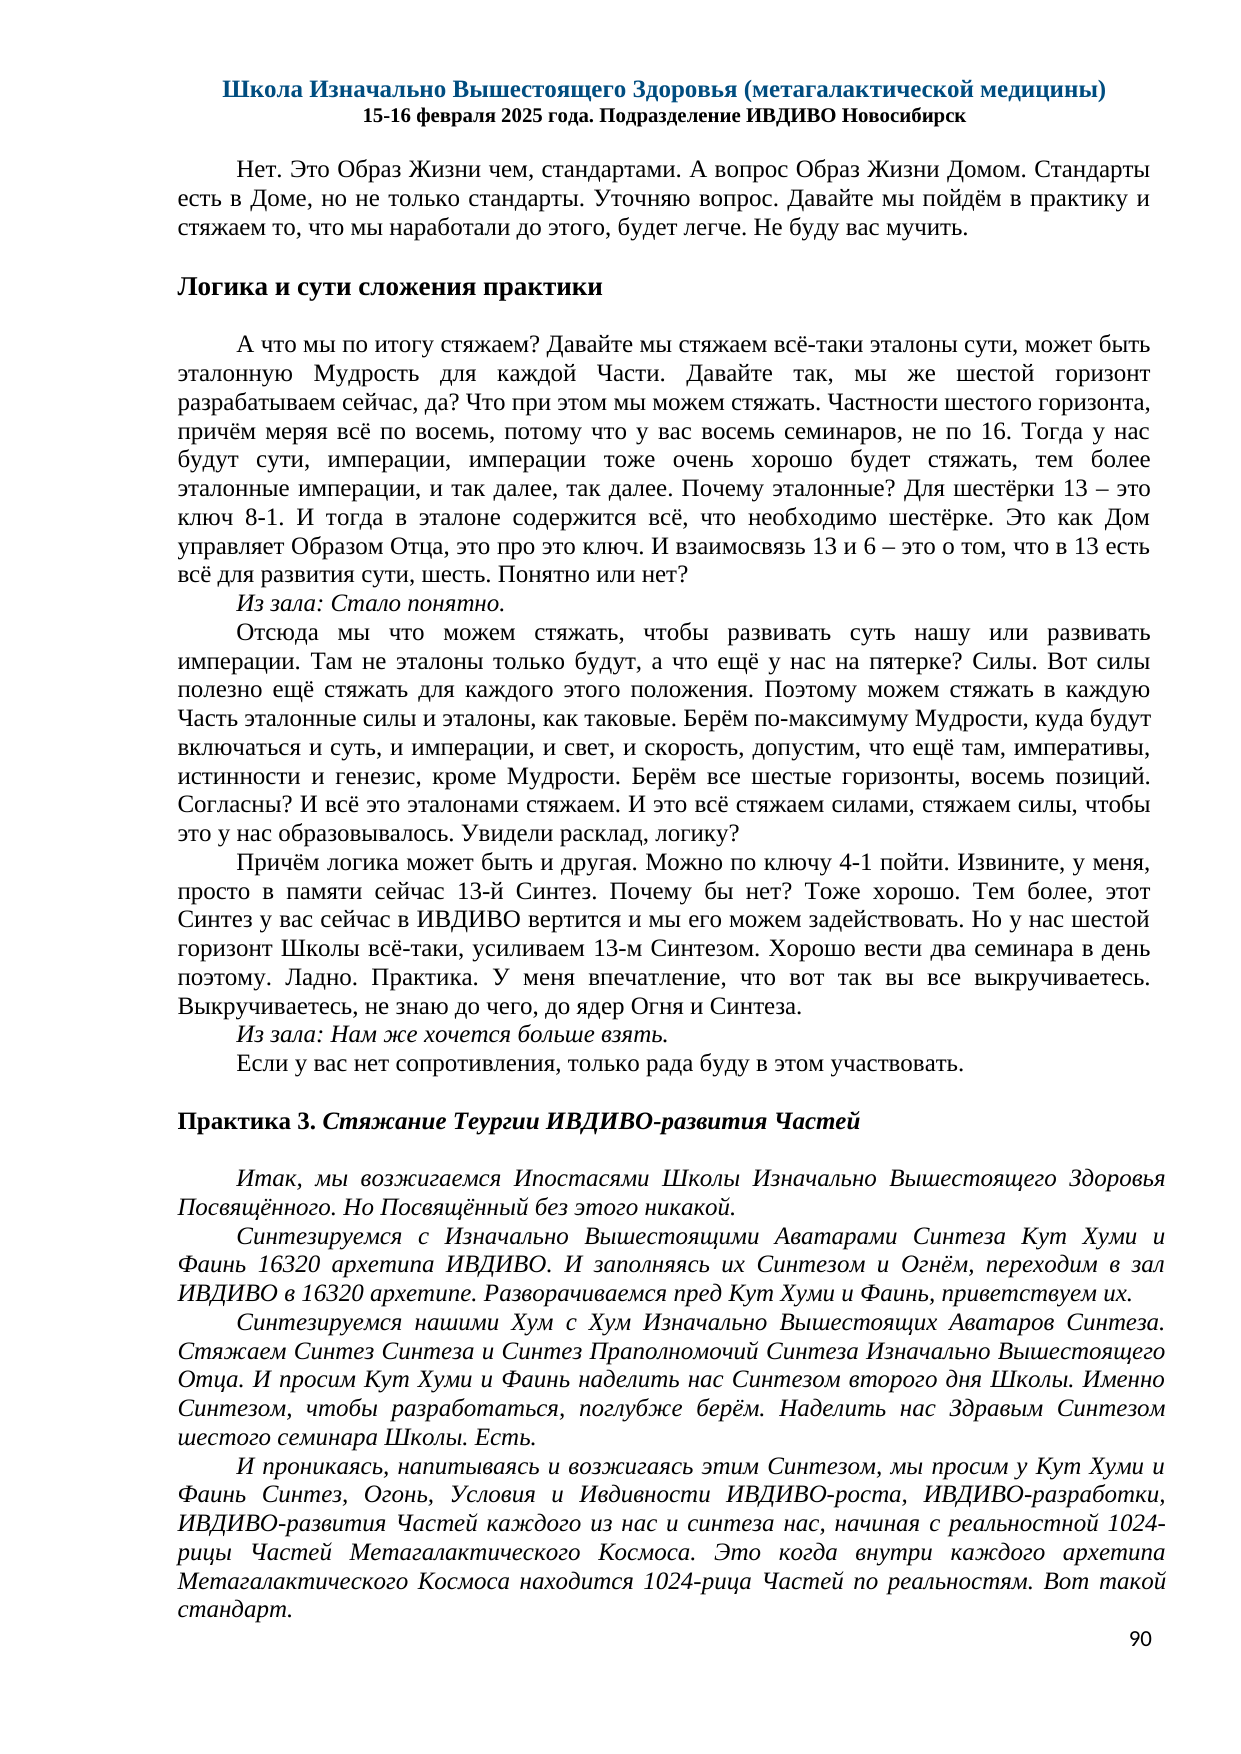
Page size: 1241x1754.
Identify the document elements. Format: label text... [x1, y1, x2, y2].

text Отсюда мы что можем стяжать, чтобы развивать суть нашу или развивать имперации. Там не эталоны только будут, а что ещё у нас на пятерке? Силы. Вот силы полезно ещё стяжать для каждого этого положения. Поэтому можем стяжать в каждую Часть эталонные силы и эталоны, как таковые. Берём по-максимуму Мудрости, куда будут включаться и суть, и имперации, и свет, и скорость, допустим, что ещё там, императивы, истинности и генезис, кроме Мудрости. Берём все шестые горизонты, восемь позиций. Согласны? И всё это эталонами стяжаем. И это всё стяжаем силами, стяжаем силы, чтобы это у нас образовывалось. Увидели расклад, логику? [177, 617, 1152, 847]
subtitle Практика 3. Стяжание Теургии ИВДИВО-развития Частей [177, 1106, 1152, 1134]
text Из зала: Нам же хочется больше взять. [177, 1019, 1152, 1048]
text И проникаясь, напитываясь и возжигаясь этим Синтезом, мы просим у Кут Хуми и Фаинь Синтез, Огонь, Условия и Ивдивности ИВДИВО-роста, ИВДИВО-разработки, ИВДИВО-развития Частей каждого из нас и синтеза нас, начиная с реальностной 1024-рицы Частей Метагалактического Космоса. Это когда внутри каждого архетипа Метагалактического Космоса находится 1024-рица Частей по реальностям. Вот такой стандарт. [177, 1451, 1167, 1623]
text Итак, мы возжигаемся Ипостасями Школы Изначально Вышестоящего Здоровья Посвящённого. Но Посвящённый без этого никакой. [177, 1163, 1167, 1221]
text Причём логика может быть и другая. Можно по ключу 4-1 пойти. Извините, у меня, просто в памяти сейчас 13-й Синтез. Почему бы нет? Тоже хорошо. Тем более, этот Синтез у вас сейчас в ИВДИВО вертится и мы его можем задействовать. Но у нас шестой горизонт Школы всё-таки, усиливаем 13-м Синтезом. Хорошо вести два семинара в день поэтому. Ладно. Практика. У меня впечатление, что вот так вы все выкручиваетесь. Выкручиваетесь, не знаю до чего, до ядер Огня и Синтеза. [177, 847, 1152, 1019]
text Из зала: Стало понятно. [177, 588, 1152, 617]
text Синтезируемся с Изначально Вышестоящими Аватарами Синтеза Кут Хуми и Фаинь 16320 архетипа ИВДИВО. И заполняясь их Синтезом и Огнём, переходим в зал ИВДИВО в 16320 архетипе. Разворачиваемся пред Кут Хуми и Фаинь, приветствуем их. [177, 1221, 1167, 1307]
text Синтезируемся нашими Хум с Хум Изначально Вышестоящих Аватаров Синтеза. Стяжаем Синтез Синтеза и Синтез Праполномочий Синтеза Изначально Вышестоящего Отца. И просим Кут Хуми и Фаинь наделить нас Синтезом второго дня Школы. Именно Синтезом, чтобы разработаться, поглубже берём. Наделить нас Здравым Синтезом шестого семинара Школы. Есть. [177, 1307, 1167, 1451]
text А что мы по итогу стяжаем? Давайте мы стяжаем всё-таки эталоны сути, может быть эталонную Мудрость для каждой Части. Давайте так, мы же шестой горизонт разрабатываем сейчас, да? Что при этом мы можем стяжать. Частности шестого горизонта, причём меряя всё по восемь, потому что у вас восемь семинаров, не по 16. Тогда у нас будут сути, имперации, имперации тоже очень хорошо будет стяжать, тем более эталонные имперации, и так далее, так далее. Почему эталонные? Для шестёрки 13 – это ключ 8-1. И тогда в эталоне содержится всё, что необходимо шестёрке. Это как Дом управляет Образом Отца, это про это ключ. И взаимосвязь 13 и 6 – это о том, что в 13 есть всё для развития сути, шесть. Понятно или нет? [177, 329, 1152, 588]
text Если у вас нет сопротивления, только рада буду в этом участвовать. [177, 1048, 1152, 1077]
subtitle Логика и сути сложения практики [177, 269, 1152, 301]
text Нет. Это Образ Жизни чем, стандартами. А вопрос Образ Жизни Домом. Стандарты есть в Доме, но не только стандарты. Уточняю вопрос. Давайте мы пойдём в практику и стяжаем то, что мы наработали до этого, будет легче. Не буду вас мучить. [177, 154, 1152, 241]
